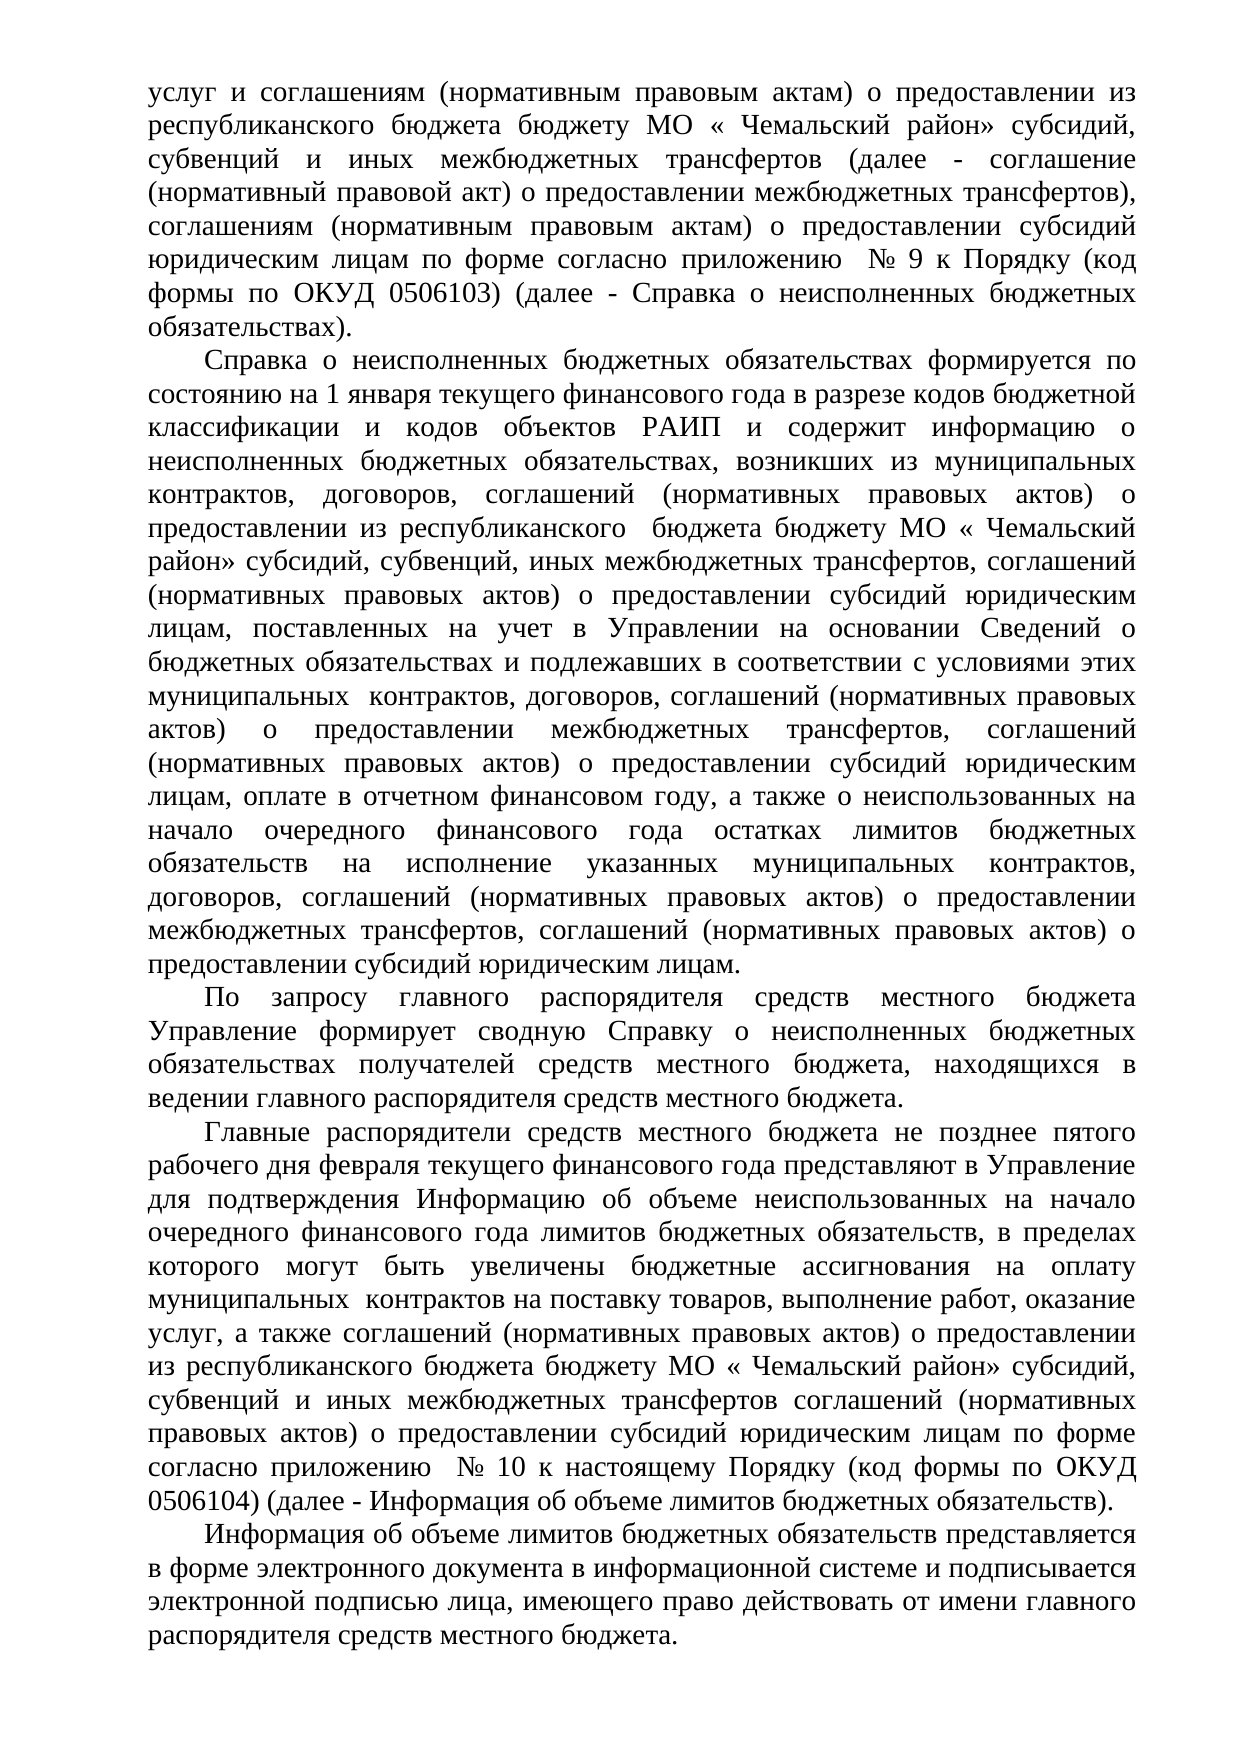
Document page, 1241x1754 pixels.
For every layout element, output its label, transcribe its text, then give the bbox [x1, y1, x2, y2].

text Главные распорядители средств местного бюджета не позднее пятого рабочего дня февраля текущего финансового года представляют в Управление для подтверждения Информацию об объеме неиспользованных на начало очередного финансового года лимитов бюджетных обязательств, в пределах которого могут быть увеличены бюджетные ассигнования на оплату муниципальных контрактов на поставку товаров, выполнение работ, оказание услуг, а также соглашений (нормативных правовых актов) о предоставлении из республиканского бюджета бюджету МО « Чемальский район» субсидий, субвенций и иных межбюджетных трансфертов соглашений (нормативных правовых актов) о предоставлении субсидий юридическим лицам по форме согласно приложению № 10 к настоящему Порядку (код формы по ОКУД 0506104) (далее - Информация об объеме лимитов бюджетных обязательств). [148, 1114, 1137, 1516]
text Справка о неисполненных бюджетных обязательствах формируется по состоянию на 1 января текущего финансового года в разрезе кодов бюджетной классификации и кодов объектов РАИП и содержит информацию о неисполненных бюджетных обязательствах, возникших из муниципальных контрактов, договоров, соглашений (нормативных правовых актов) о предоставлении из республиканского бюджета бюджету МО « Чемальский район» субсидий, субвенций, иных межбюджетных трансфертов, соглашений (нормативных правовых актов) о предоставлении субсидий юридическим лицам, поставленных на учет в Управлении на основании Сведений о бюджетных обязательствах и подлежавших в соответствии с условиями этих муниципальных контрактов, договоров, соглашений (нормативных правовых актов) о предоставлении межбюджетных трансфертов, соглашений (нормативных правовых актов) о предоставлении субсидий юридическим лицам, оплате в отчетном финансовом году, а также о неиспользованных на начало очередного финансового года остатках лимитов бюджетных обязательств на исполнение указанных муниципальных контрактов, договоров, соглашений (нормативных правовых актов) о предоставлении межбюджетных трансфертов, соглашений (нормативных правовых актов) о предоставлении субсидий юридическим лицам. [148, 342, 1137, 979]
text По запросу главного распорядителя средств местного бюджета Управление формирует сводную Справку о неисполненных бюджетных обязательствах получателей средств местного бюджета, находящихся в ведении главного распорядителя средств местного бюджета. [148, 979, 1137, 1114]
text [148, 74, 1137, 342]
text Информация об объеме лимитов бюджетных обязательств представляется в форме электронного документа в информационной системе и подписывается электронной подписью лица, имеющего право действовать от имени главного распорядителя средств местного бюджета. [148, 1516, 1137, 1650]
